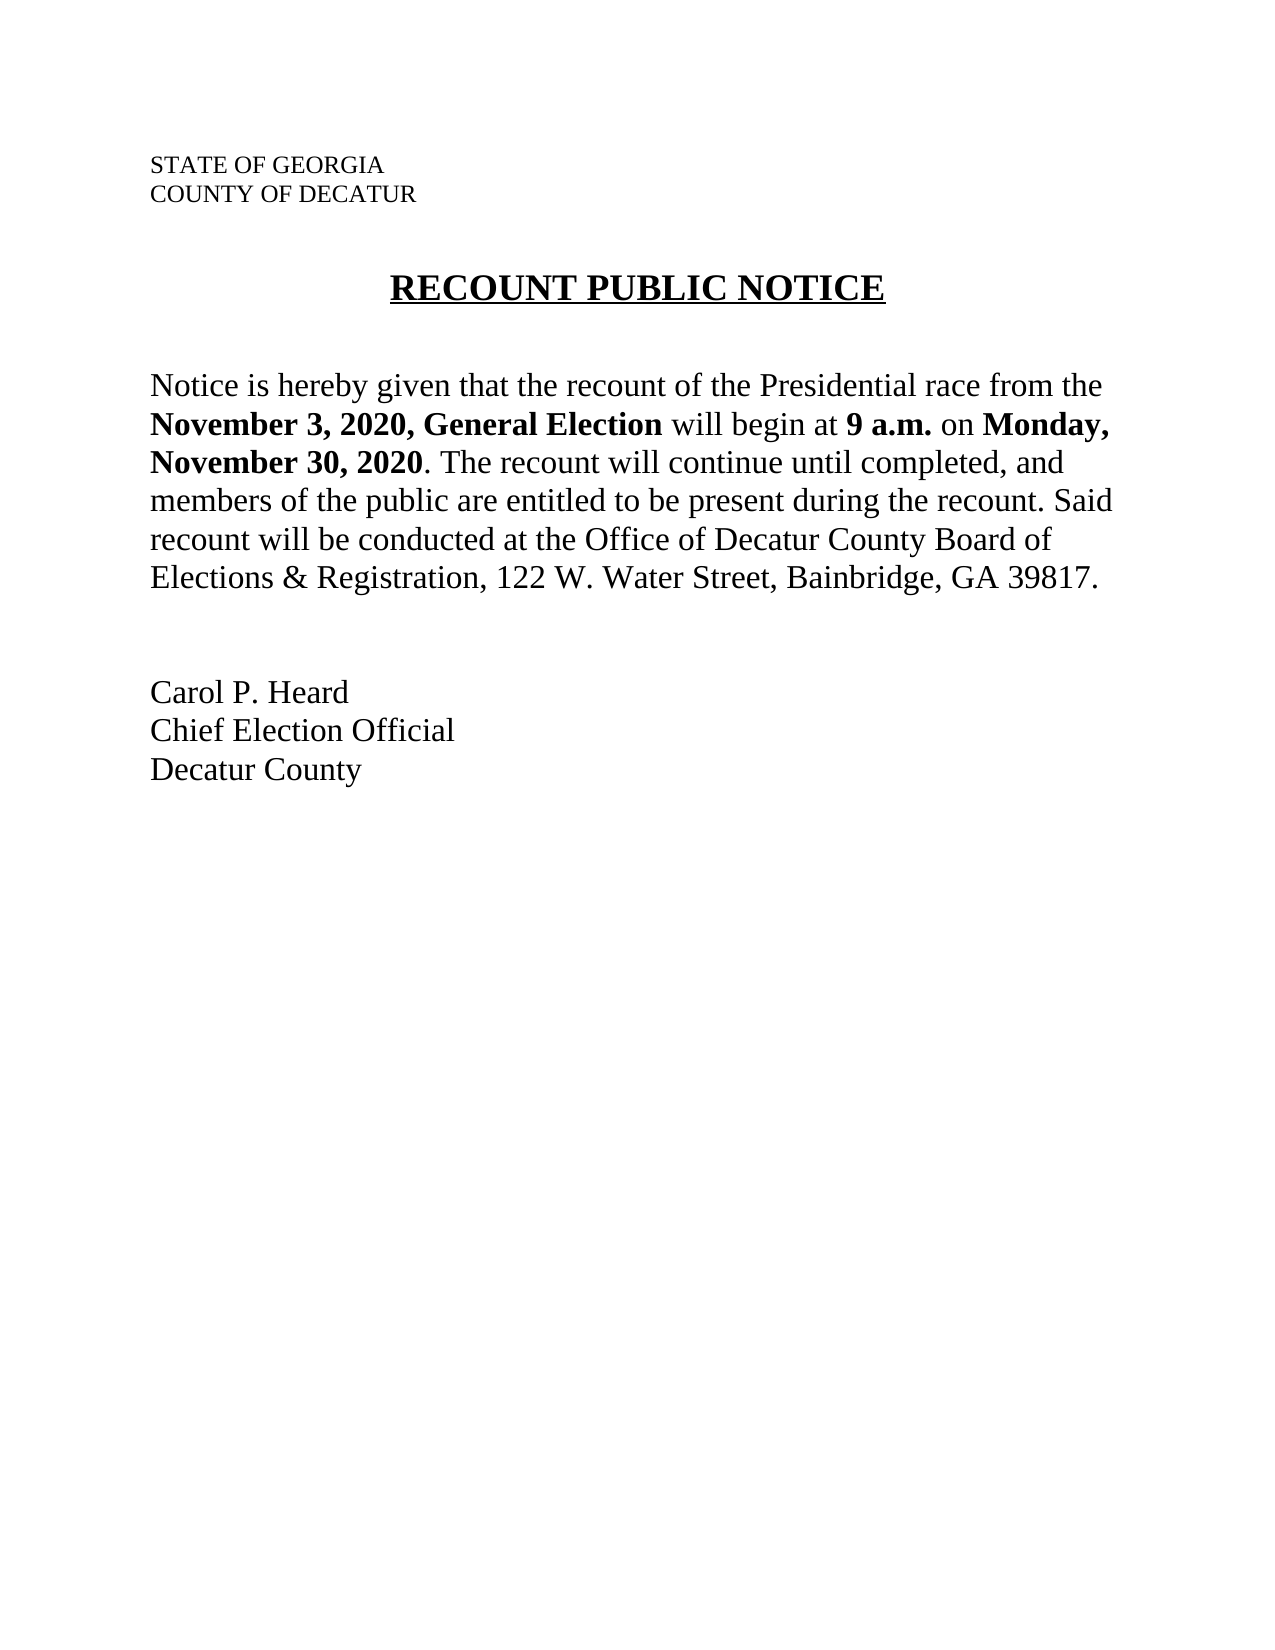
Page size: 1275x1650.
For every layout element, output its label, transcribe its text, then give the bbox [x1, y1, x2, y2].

text STATE OF GEORGIA [150, 150, 1125, 179]
text COUNTY OF DECATUR [150, 179, 1125, 207]
text Decatur County [150, 749, 1125, 787]
text Carol P. Heard [150, 672, 1125, 711]
text RECOUNT PUBLIC NOTICE [150, 265, 1125, 308]
text Chief Election Official [150, 711, 1125, 749]
text Notice is hereby given that the recount of the Presidential race from the November 3, 2020, General Election will begin at 9 a.m. on Monday, November 30, 2020. The recount will continue until completed, and members of the public are entitled to be present during the recount. Said recount will be conducted at the Office of Decatur County Board of Elections & Registration, 122 W. Water Street, Bainbridge, GA 39817. [150, 366, 1125, 596]
